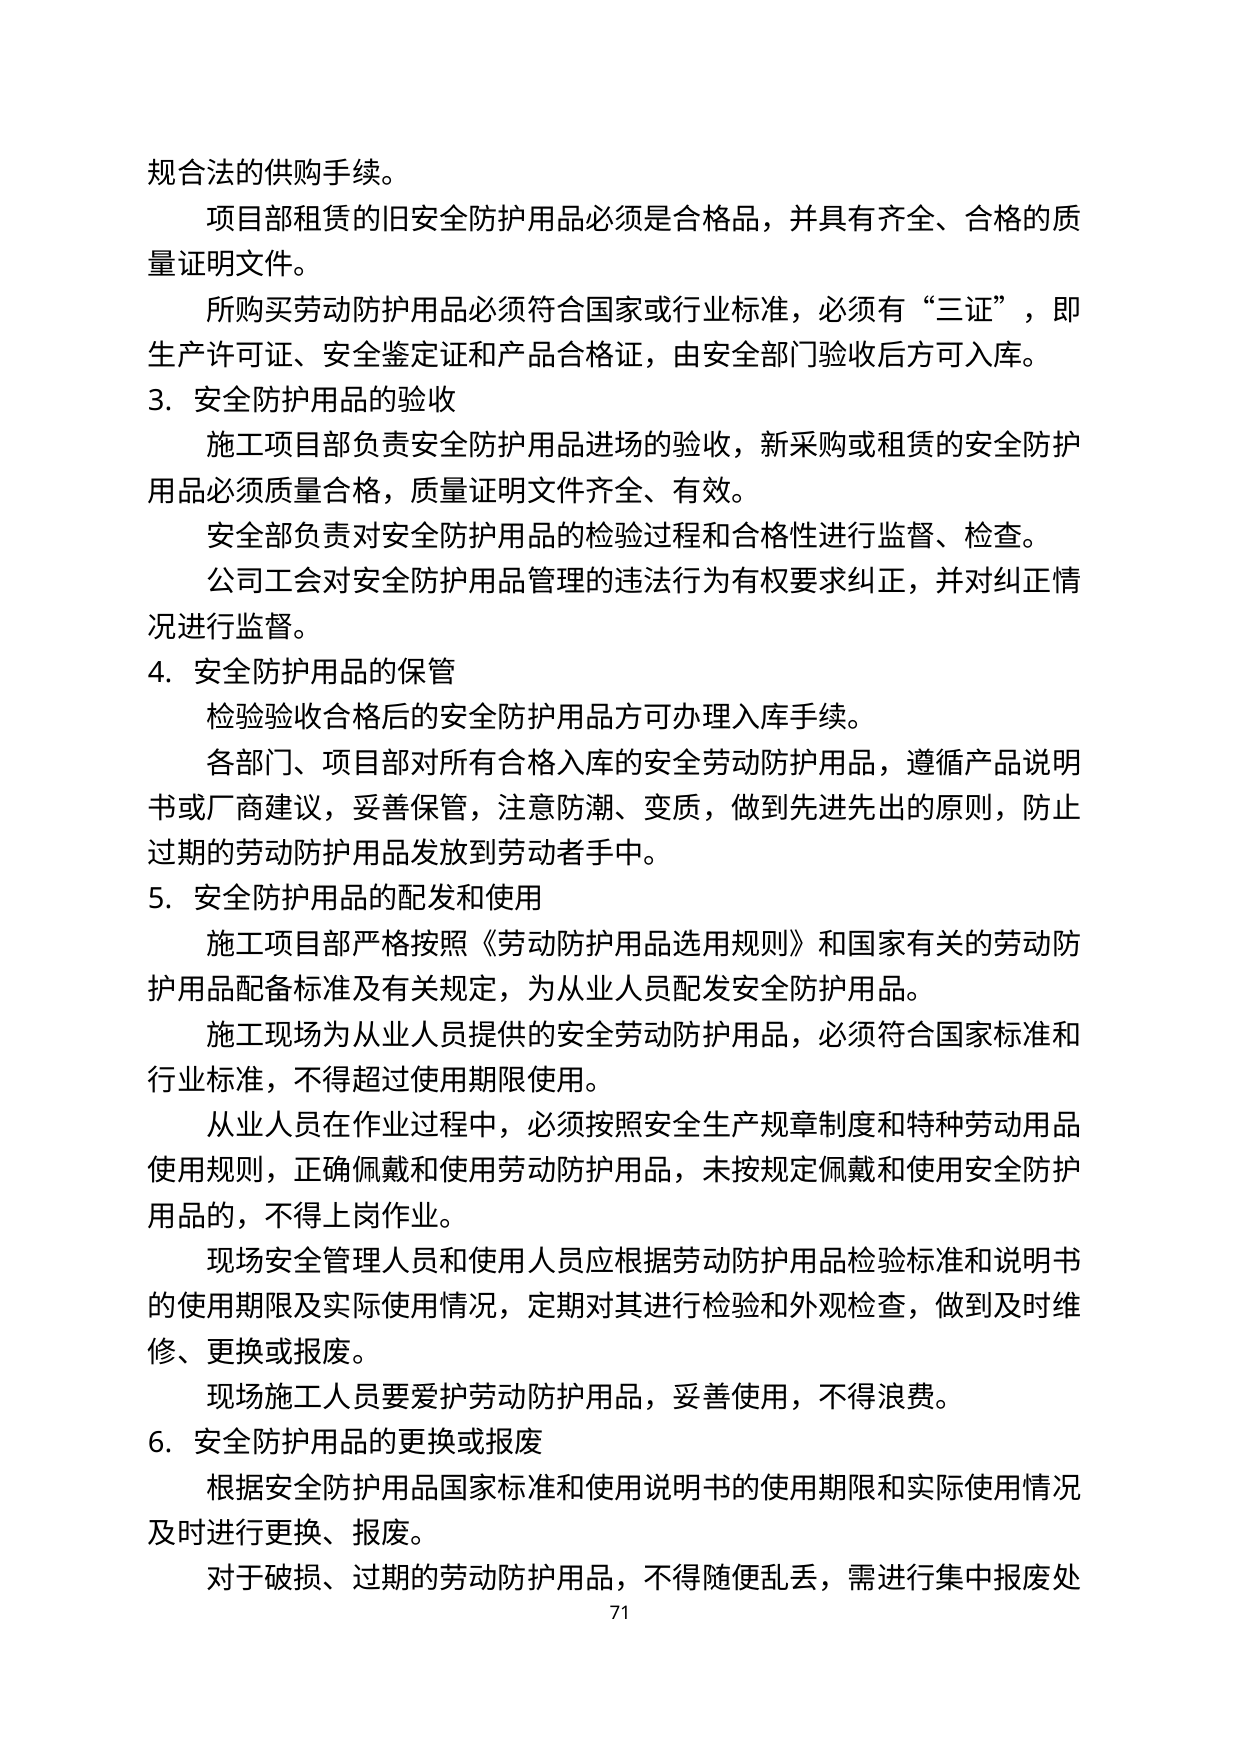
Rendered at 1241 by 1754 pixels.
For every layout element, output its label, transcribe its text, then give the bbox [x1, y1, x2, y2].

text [148, 1553, 1092, 1599]
text 施工现场为从业人员提供的安全劳动防护用品，必须符合国家标准和行业标准，不得超过使用期限使用。 [148, 1009, 1092, 1100]
text 项目部租赁的旧安全防护用品必须是合格品，并具有齐全、合格的质量证明文件。 [148, 194, 1092, 284]
text 现场施工人员要爱护劳动防护用品，妥善使用，不得浪费。 [148, 1372, 1092, 1417]
text 根据安全防护用品国家标准和使用说明书的使用期限和实际使用情况及时进行更换、报废。 [148, 1463, 1092, 1553]
list 安全防护用品的配发和使用 [148, 874, 1092, 919]
text 施工项目部负责安全防护用品进场的验收，新采购或租赁的安全防护用品必须质量合格，质量证明文件齐全、有效。 [148, 421, 1092, 511]
text 安全部负责对安全防护用品的检验过程和合格性进行监督、检查。 [148, 511, 1092, 556]
text 各部门、项目部对所有合格入库的安全劳动防护用品，遵循产品说明书或厂商建议，妥善保管，注意防潮、变质，做到先进先出的原则，防止过期的劳动防护用品发放到劳动者手中。 [148, 738, 1092, 874]
list 安全防护用品的更换或报废 [148, 1417, 1092, 1463]
text 检验验收合格后的安全防护用品方可办理入库手续。 [148, 692, 1092, 738]
text 现场安全管理人员和使用人员应根据劳动防护用品检验标准和说明书的使用期限及实际使用情况，定期对其进行检验和外观检查，做到及时维修、更换或报废。 [148, 1236, 1092, 1372]
list 安全防护用品的保管 [148, 647, 1092, 692]
text 公司工会对安全防护用品管理的违法行为有权要求纠正，并对纠正情况进行监督。 [148, 556, 1092, 647]
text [148, 149, 1092, 194]
text 从业人员在作业过程中，必须按照安全生产规章制度和特种劳动用品使用规则，正确佩戴和使用劳动防护用品，未按规定佩戴和使用安全防护用品的，不得上岗作业。 [148, 1100, 1092, 1236]
text 施工项目部严格按照《劳动防护用品选用规则》和国家有关的劳动防护用品配备标准及有关规定，为从业人员配发安全防护用品。 [148, 919, 1092, 1009]
list 安全防护用品的验收 [148, 375, 1092, 421]
text 所购买劳动防护用品必须符合国家或行业标准，必须有“三证”，即生产许可证、安全鉴定证和产品合格证，由安全部门验收后方可入库。 [148, 284, 1092, 375]
